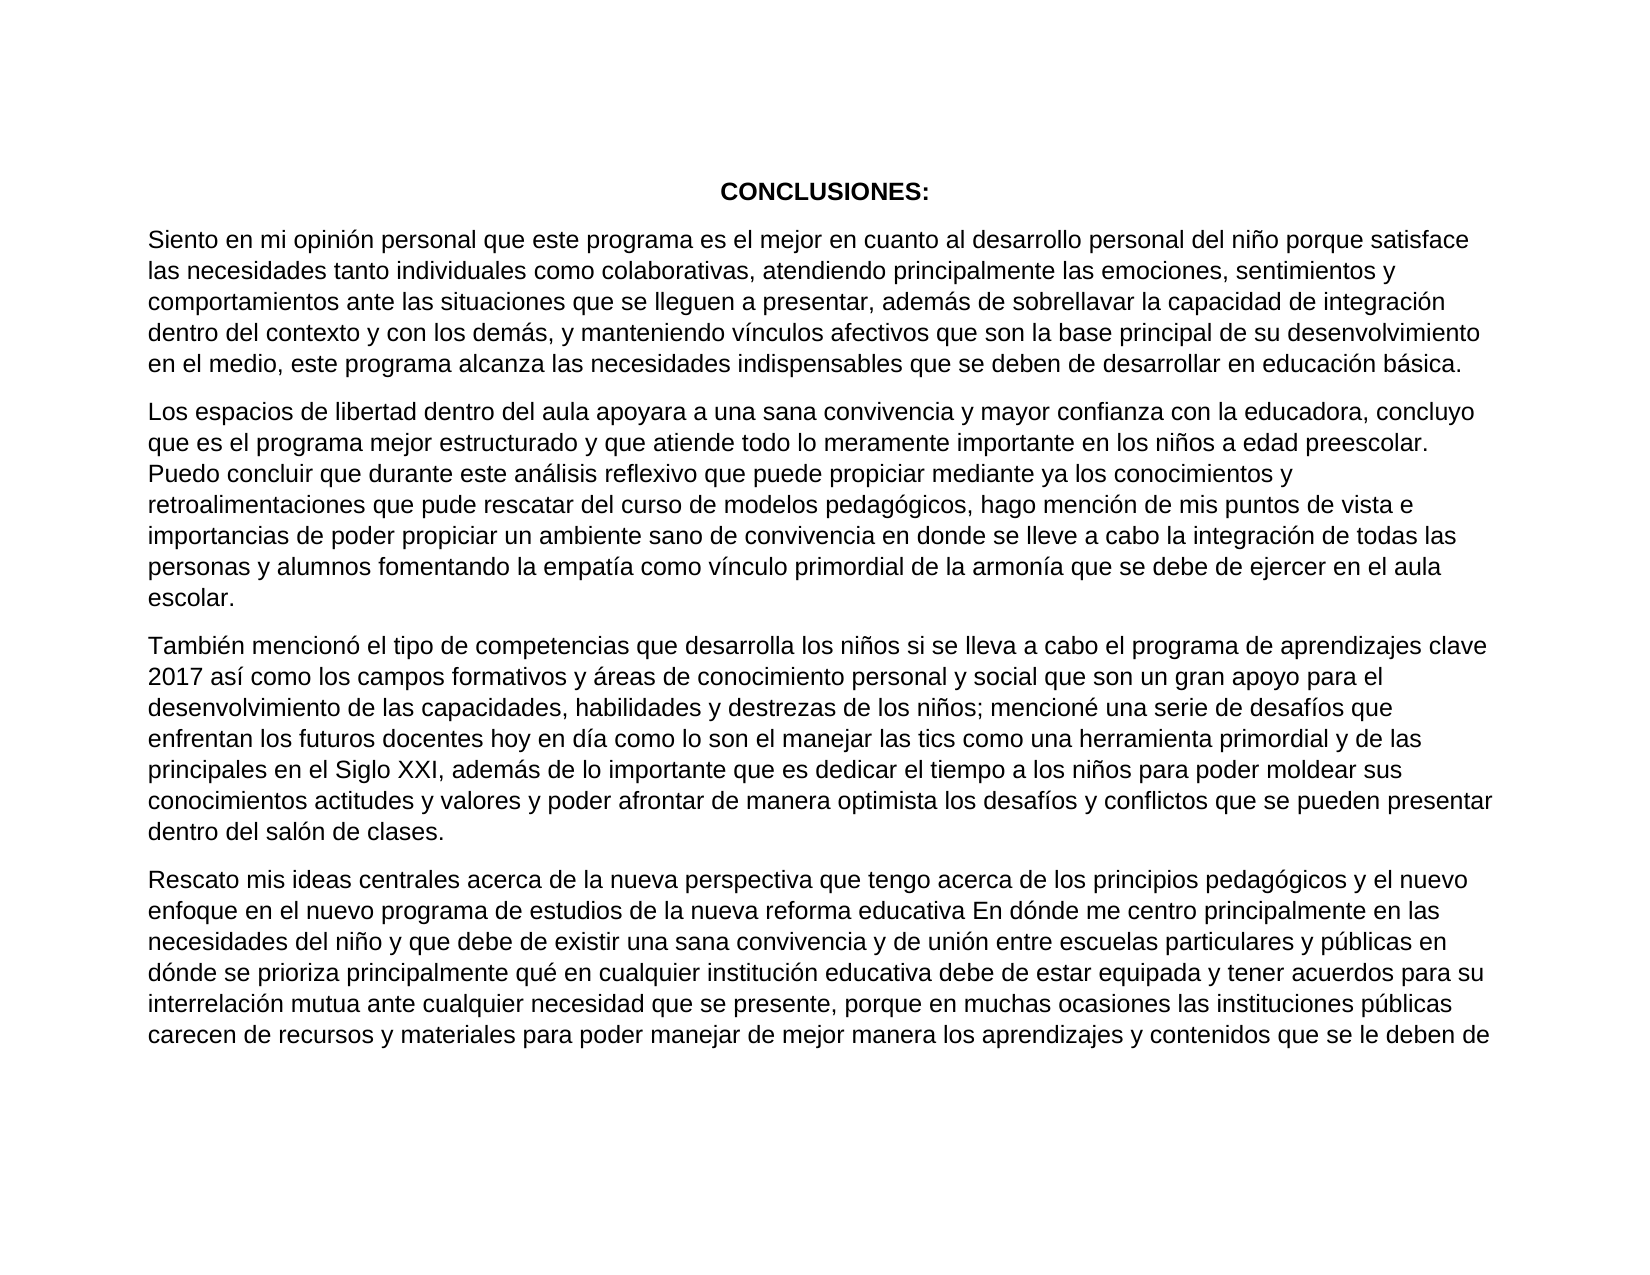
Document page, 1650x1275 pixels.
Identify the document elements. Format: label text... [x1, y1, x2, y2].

text Los espacios de libertad dentro del aula apoyara a una sana convivencia y mayor confianza con la educadora, concluyo que es el programa mejor estructurado y que atiende todo lo meramente importante en los niños a edad preescolar. Puedo concluir que durante este análisis reflexivo que puede propiciar mediante ya los conocimientos y retroalimentaciones que pude rescatar del curso de modelos pedagógicos, hago mención de mis puntos de vista e importancias de poder propiciar un ambiente sano de convivencia en donde se lleve a cabo la integración de todas las personas y alumnos fomentando la empatía como vínculo primordial de la armonía que se debe de ejercer en el aula escolar. [148, 397, 1502, 612]
text Siento en mi opinión personal que este programa es el mejor en cuanto al desarrollo personal del niño porque satisface las necesidades tanto individuales como colaborativas, atendiendo principalmente las emociones, sentimientos y comportamientos ante las situaciones que se lleguen a presentar, además de sobrellavar la capacidad de integración dentro del contexto y con los demás, y manteniendo vínculos afectivos que son la base principal de su desenvolvimiento en el medio, este programa alcanza las necesidades indispensables que se deben de desarrollar en educación básica. [148, 225, 1502, 378]
text CONCLUSIONES: [148, 177, 1502, 206]
text También mencionó el tipo de competencias que desarrolla los niños si se lleva a cabo el programa de aprendizajes clave 2017 así como los campos formativos y áreas de conocimiento personal y social que son un gran apoyo para el desenvolvimiento de las capacidades, habilidades y destrezas de los niños; mencioné una serie de desafíos que enfrentan los futuros docentes hoy en día como lo son el manejar las tics como una herramienta primordial y de las principales en el Siglo XXI, además de lo importante que es dedicar el tiempo a los niños para poder moldear sus conocimientos actitudes y valores y poder afrontar de manera optimista los desafíos y conflictos que se pueden presentar dentro del salón de clases. [148, 631, 1502, 846]
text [148, 865, 1502, 1049]
